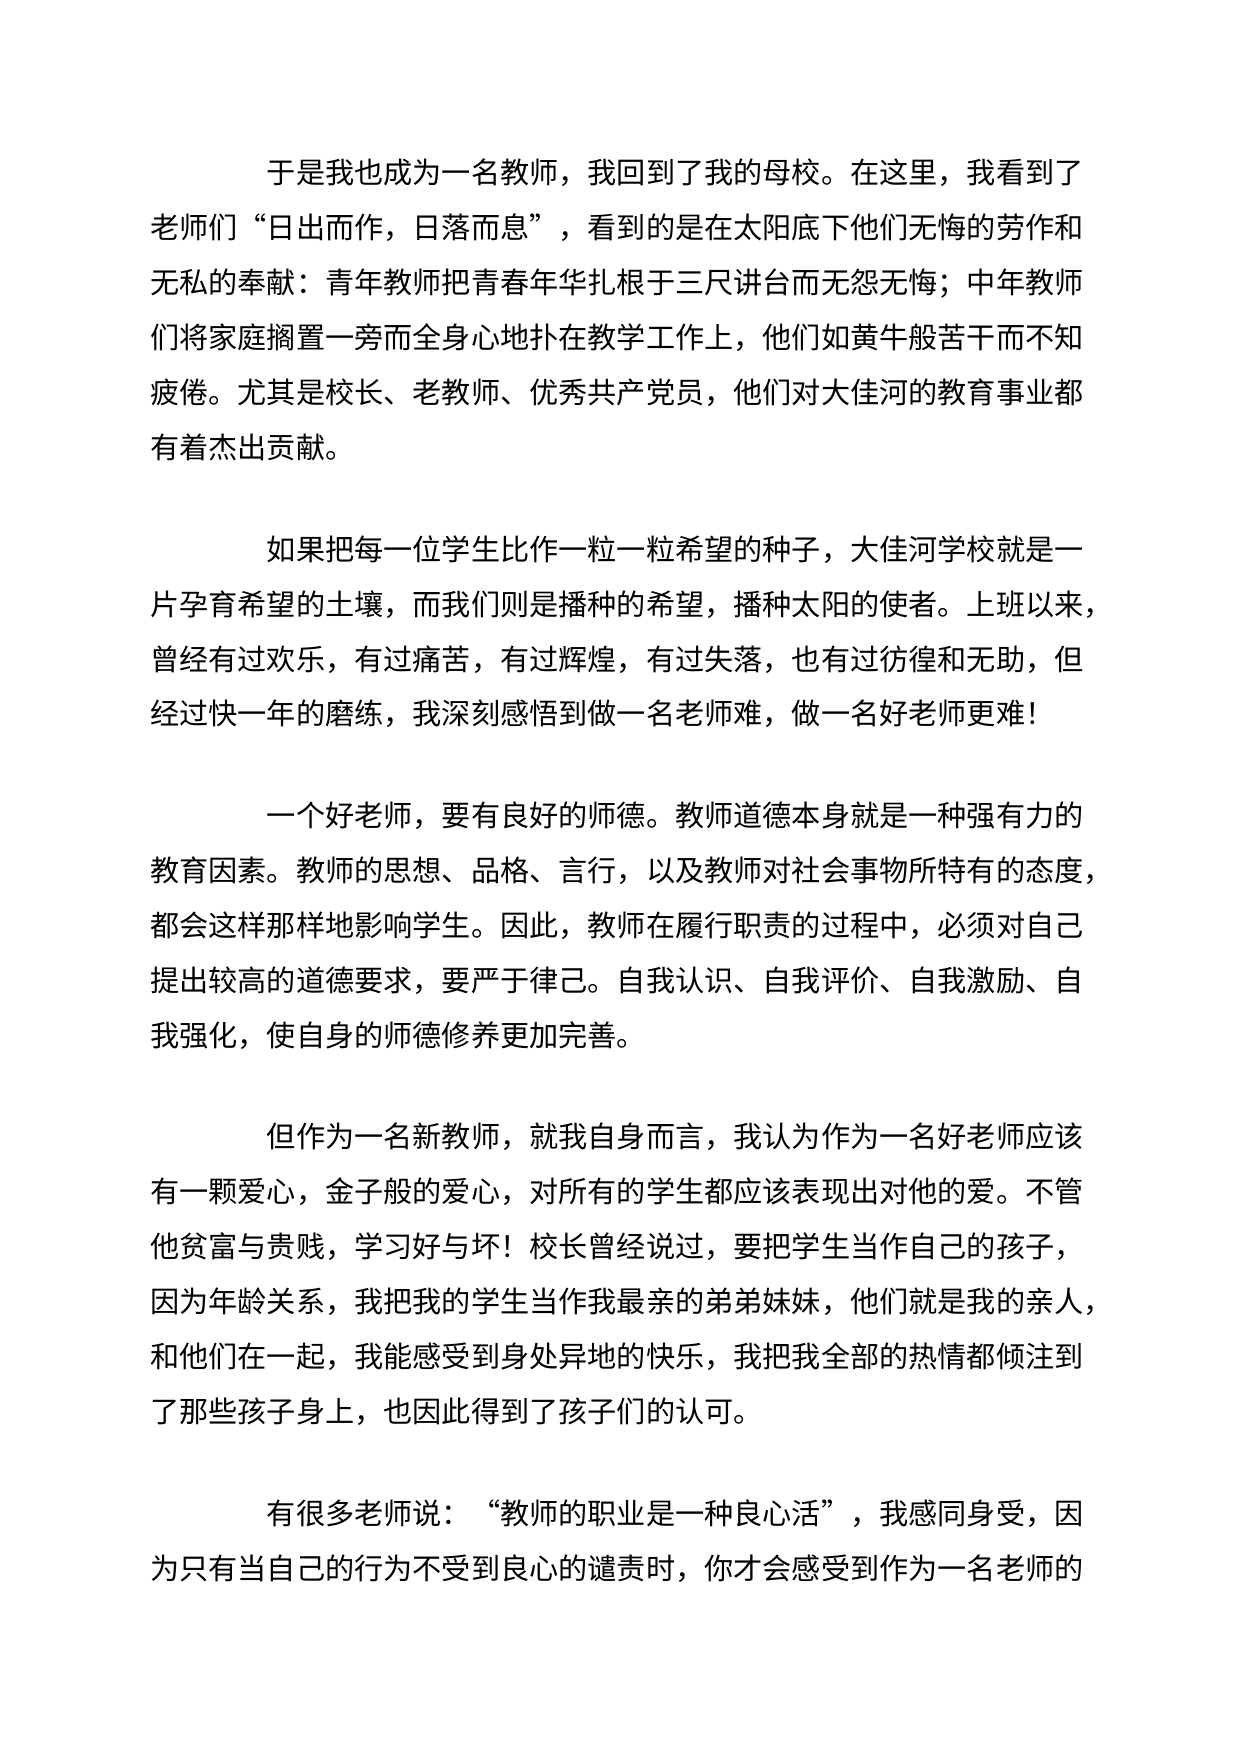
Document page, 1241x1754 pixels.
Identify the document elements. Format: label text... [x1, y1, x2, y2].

text 如果把每一位学生比作一粒一粒希望的种子，大佳河学校就是一片孕育希望的土壤，而我们则是播种的希望，播种太阳的使者。上班以来，曾经有过欢乐，有过痛苦，有过辉煌，有过失落，也有过彷徨和无助，但经过快一年的磨练，我深刻感悟到做一名老师难，做一名好老师更难！ [150, 526, 1090, 733]
text 于是我也成为一名教师，我回到了我的母校。在这里，我看到了老师们“日出而作，日落而息”，看到的是在太阳底下他们无悔的劳作和无私的奉献：青年教师把青春年华扎根于三尺讲台而无怨无悔；中年教师们将家庭搁置一旁而全身心地扑在教学工作上，他们如黄牛般苦干而不知疲倦。尤其是校长、老教师、优秀共产党员，他们对大佳河的教育事业都有着杰出贡献。 [150, 150, 1090, 467]
text 但作为一名新教师，就我自身而言，我认为作为一名好老师应该有一颗爱心，金子般的爱心，对所有的学生都应该表现出对他的爱。不管他贫富与贵贱，学习好与坏！校长曾经说过，要把学生当作自己的孩子，因为年龄关系，我把我的学生当作我最亲的弟弟妹妹，他们就是我的亲人，和他们在一起，我能感受到身处异地的快乐，我把我全部的热情都倾注到了那些孩子身上，也因此得到了孩子们的认可。 [150, 1114, 1090, 1431]
text 一个好老师，要有良好的师德。教师道德本身就是一种强有力的教育因素。教师的思想、品格、言行，以及教师对社会事物所特有的态度，都会这样那样地影响学生。因此，教师在履行职责的过程中，必须对自己提出较高的道德要求，要严于律己。自我认识、自我评价、自我激励、自我强化，使自身的师德修养更加完善。 [150, 793, 1090, 1054]
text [150, 1490, 1090, 1587]
